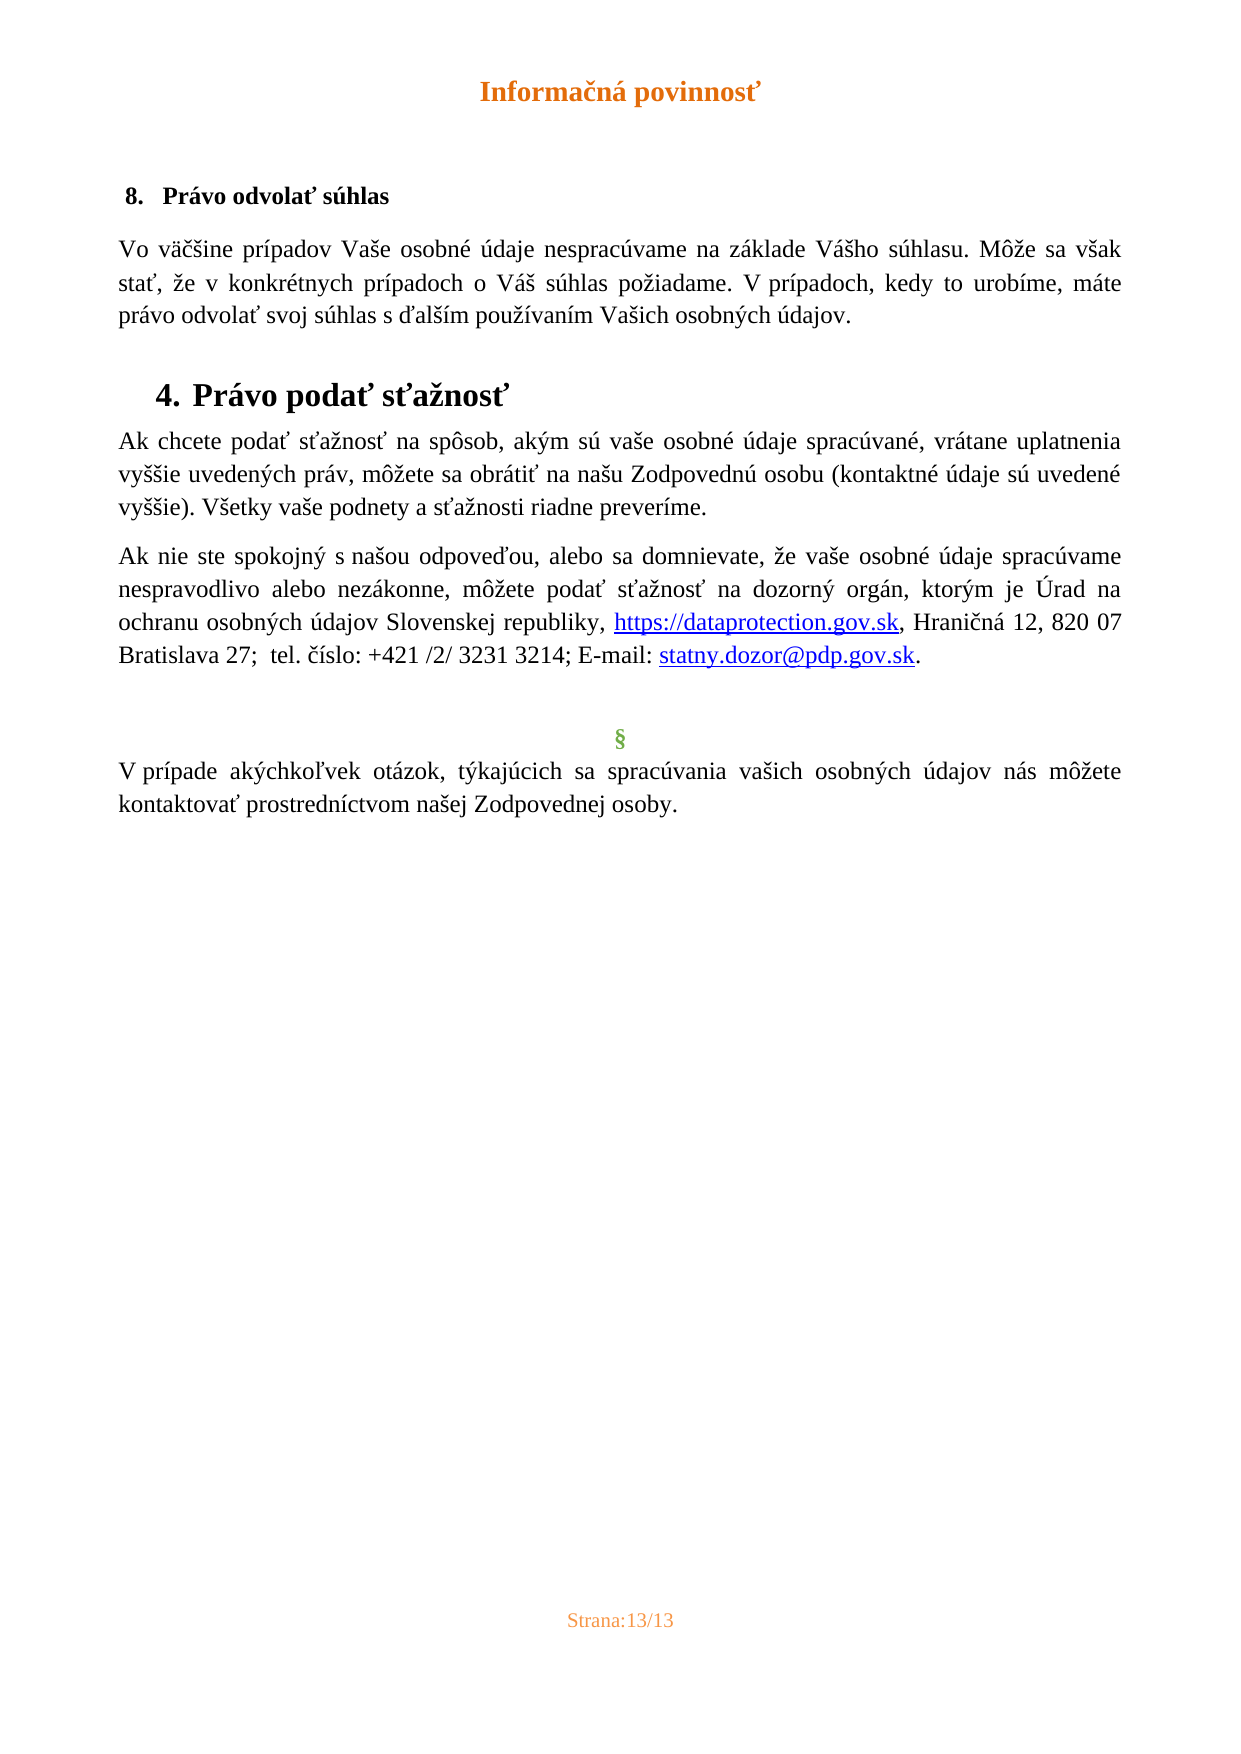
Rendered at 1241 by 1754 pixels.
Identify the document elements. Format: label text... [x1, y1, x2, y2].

text V prípade akýchkoľvek otázok, týkajúcich sa spracúvania vašich osobných údajov nás môžete kontaktovať prostredníctvom našej Zodpovednej osoby. [118, 756, 1122, 818]
list Právo odvolať súhlas [125, 181, 1122, 209]
text Vo väčšine prípadov Vaše osobné údaje nespracúvame na základe Vášho súhlasu. Môže sa však stať, že v konkrétnych prípadoch o Váš súhlas požiadame. V prípadoch, kedy to urobíme, máte právo odvolať svoj súhlas s ďalším používaním Vašich osobných údajov. [118, 234, 1122, 329]
text § [118, 723, 1122, 752]
subtitle Právo podať sťažnosť [155, 375, 1122, 413]
text Ak nie ste spokojný s našou odpoveďou, alebo sa domnievate, že vaše osobné údaje spracúvame nespravodlivo alebo nezákonne, môžete podať sťažnosť na dozorný orgán, ktorým je Úrad na ochranu osobných údajov Slovenskej republiky, https://dataprotection.gov.sk, Hraničná 12, 820 07 Bratislava 27; tel. číslo: +421 /2/ 3231 3214; E-mail: statny.dozor@pdp.gov.sk. [118, 541, 1122, 669]
text Ak chcete podať sťažnosť na spôsob, akým sú vaše osobné údaje spracúvané, vrátane uplatnenia vyššie uvedených práv, môžete sa obrátiť na našu Zodpovednú osobu (kontaktné údaje sú uvedené vyššie). Všetky vaše podnety a sťažnosti riadne preveríme. [118, 426, 1122, 521]
